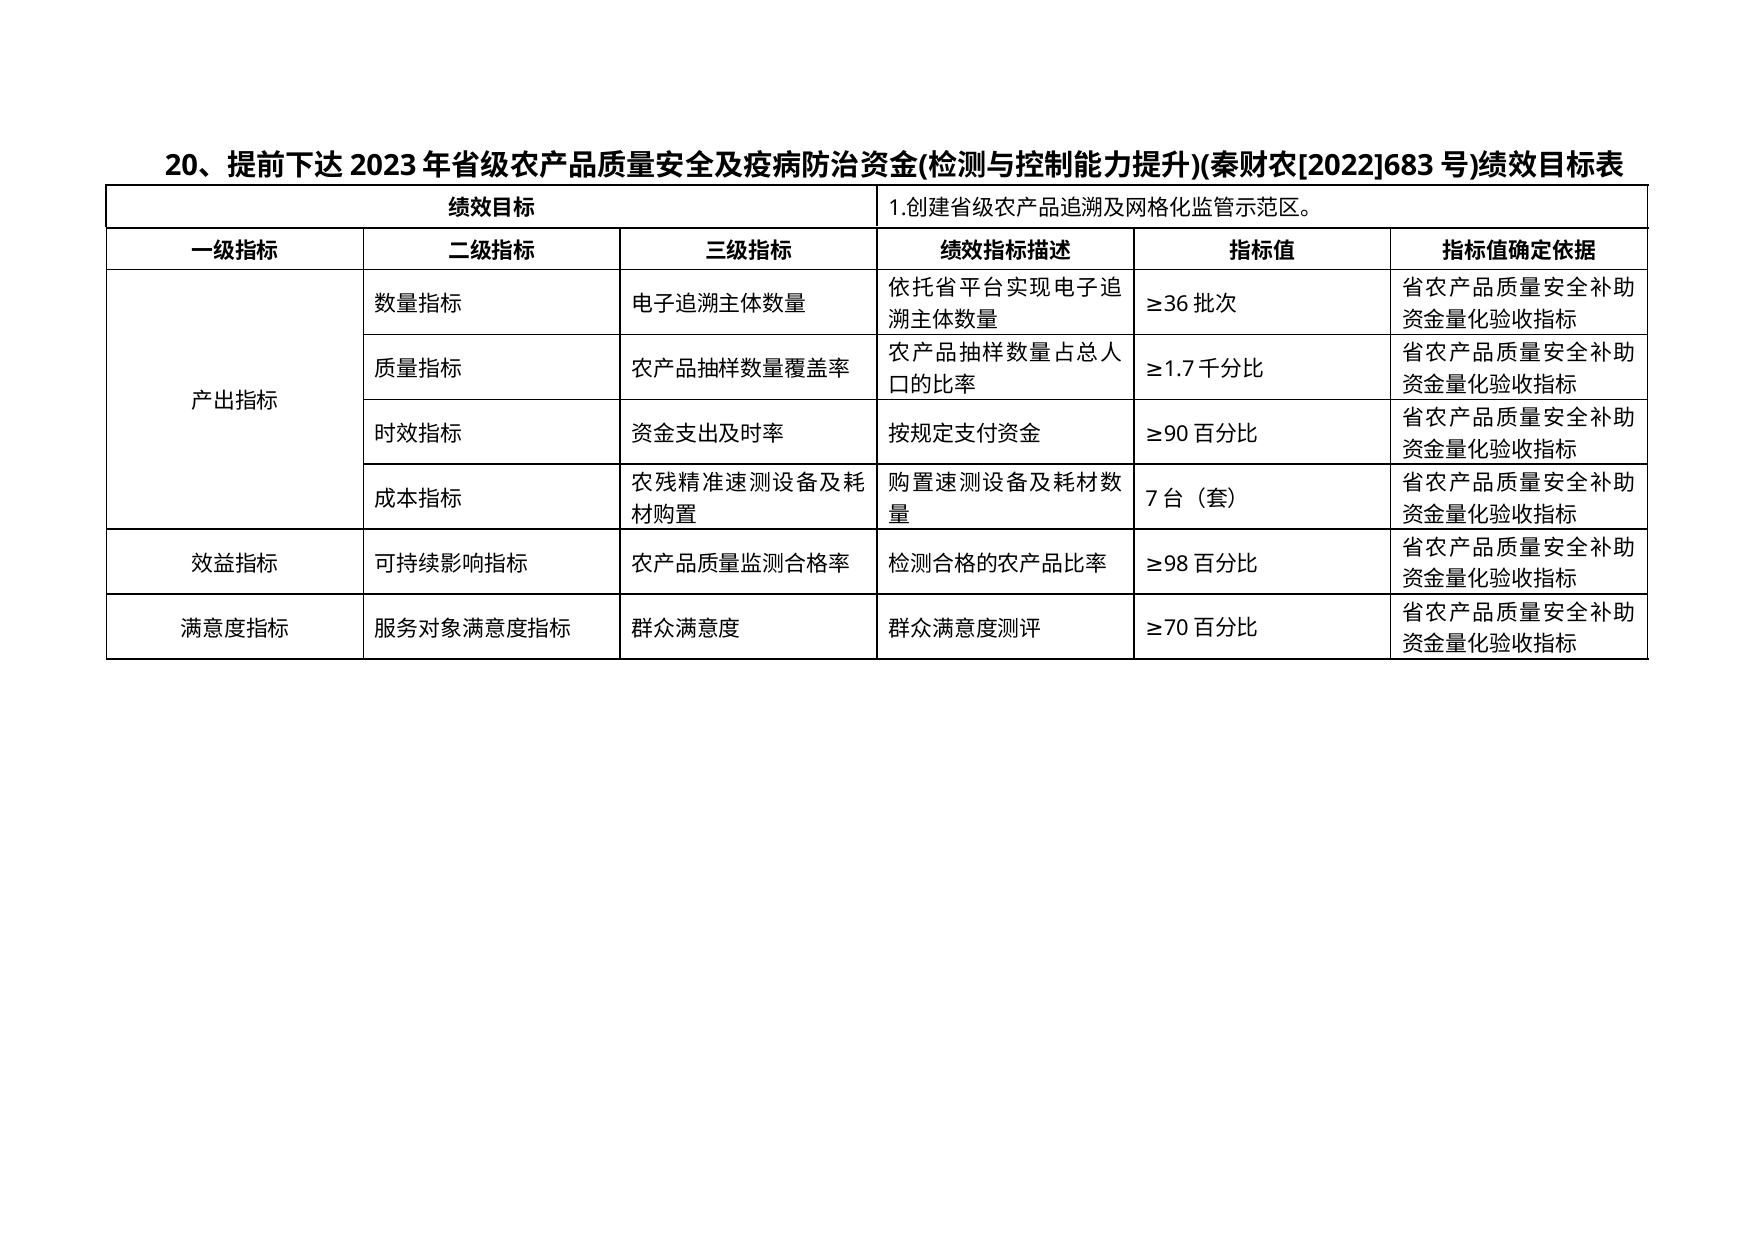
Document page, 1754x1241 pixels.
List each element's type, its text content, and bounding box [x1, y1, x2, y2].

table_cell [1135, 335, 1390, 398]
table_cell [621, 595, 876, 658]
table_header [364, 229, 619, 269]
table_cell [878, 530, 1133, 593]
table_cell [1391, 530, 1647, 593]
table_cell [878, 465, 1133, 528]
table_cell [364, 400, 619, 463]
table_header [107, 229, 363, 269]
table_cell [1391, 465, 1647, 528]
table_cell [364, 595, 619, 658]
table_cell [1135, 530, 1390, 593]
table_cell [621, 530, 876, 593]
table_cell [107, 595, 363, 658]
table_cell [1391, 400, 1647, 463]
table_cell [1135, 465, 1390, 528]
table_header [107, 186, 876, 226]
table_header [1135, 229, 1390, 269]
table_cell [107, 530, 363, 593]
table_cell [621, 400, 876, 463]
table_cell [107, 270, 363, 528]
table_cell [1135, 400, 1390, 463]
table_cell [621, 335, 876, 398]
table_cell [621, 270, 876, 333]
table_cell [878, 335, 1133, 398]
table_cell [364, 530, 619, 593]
text 20、提前下达2023年省级农产品质量安全及疫病防治资金(检测与控制能力提升)(秦财农[2022]683号)绩效目标表 [106, 142, 1648, 184]
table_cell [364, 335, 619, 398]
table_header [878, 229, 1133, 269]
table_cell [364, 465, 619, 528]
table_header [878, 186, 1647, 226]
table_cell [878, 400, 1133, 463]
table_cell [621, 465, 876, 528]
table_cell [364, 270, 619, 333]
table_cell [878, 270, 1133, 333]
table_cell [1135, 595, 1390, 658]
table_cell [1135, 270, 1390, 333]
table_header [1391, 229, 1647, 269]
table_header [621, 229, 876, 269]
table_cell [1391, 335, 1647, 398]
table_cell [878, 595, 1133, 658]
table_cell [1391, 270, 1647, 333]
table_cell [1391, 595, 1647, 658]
